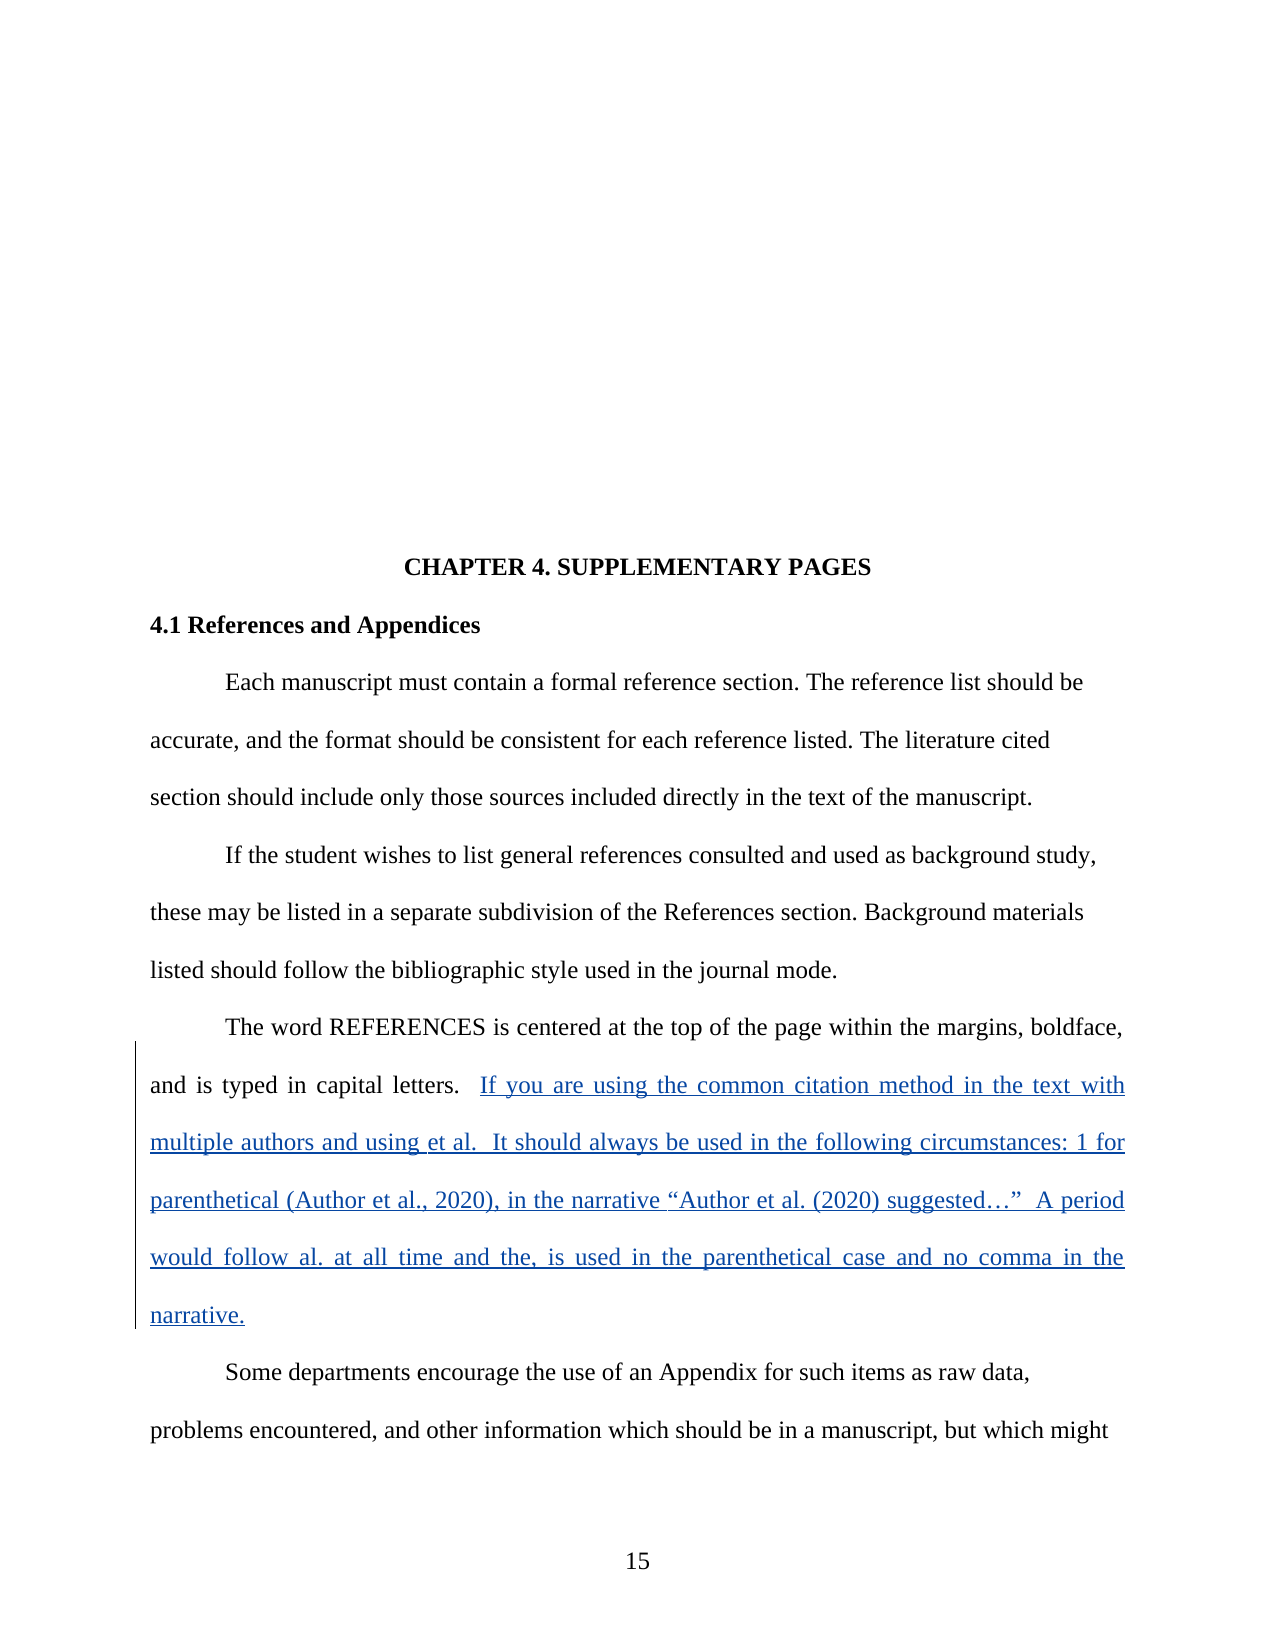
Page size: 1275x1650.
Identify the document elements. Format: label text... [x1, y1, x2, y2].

text The word REFERENCES is centered at the top of the page within the margins, boldface, and is typed in capital letters. [150, 1012, 1125, 1152]
text 4.1 References and Appendices [150, 610, 1125, 639]
text The word REFERENCES is centered at the top of the page within the margins, boldface, and is typed in capital letters. [150, 1269, 1125, 1329]
text Each manuscript must contain a formal reference section. The reference list should be accurate, and the format should be consistent for each reference listed. The literature cited section should include only those sources included directly in the text of the manuscript. [150, 667, 1125, 811]
text If the student wishes to list general references consulted and used as background study, these may be listed in a separate subdivision of the References section. Background materials listed should follow the bibliographic style used in the journal mode. [150, 840, 1125, 984]
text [150, 1357, 1125, 1444]
text The word REFERENCES is centered at the top of the page within the margins, boldface, and is typed in capital letters. [150, 1211, 1125, 1267]
text The word REFERENCES is centered at the top of the page within the margins, boldface, and is typed in capital letters. [150, 1153, 1125, 1210]
text CHAPTER 4. SUPPLEMENTARY PAGES [150, 552, 1125, 581]
